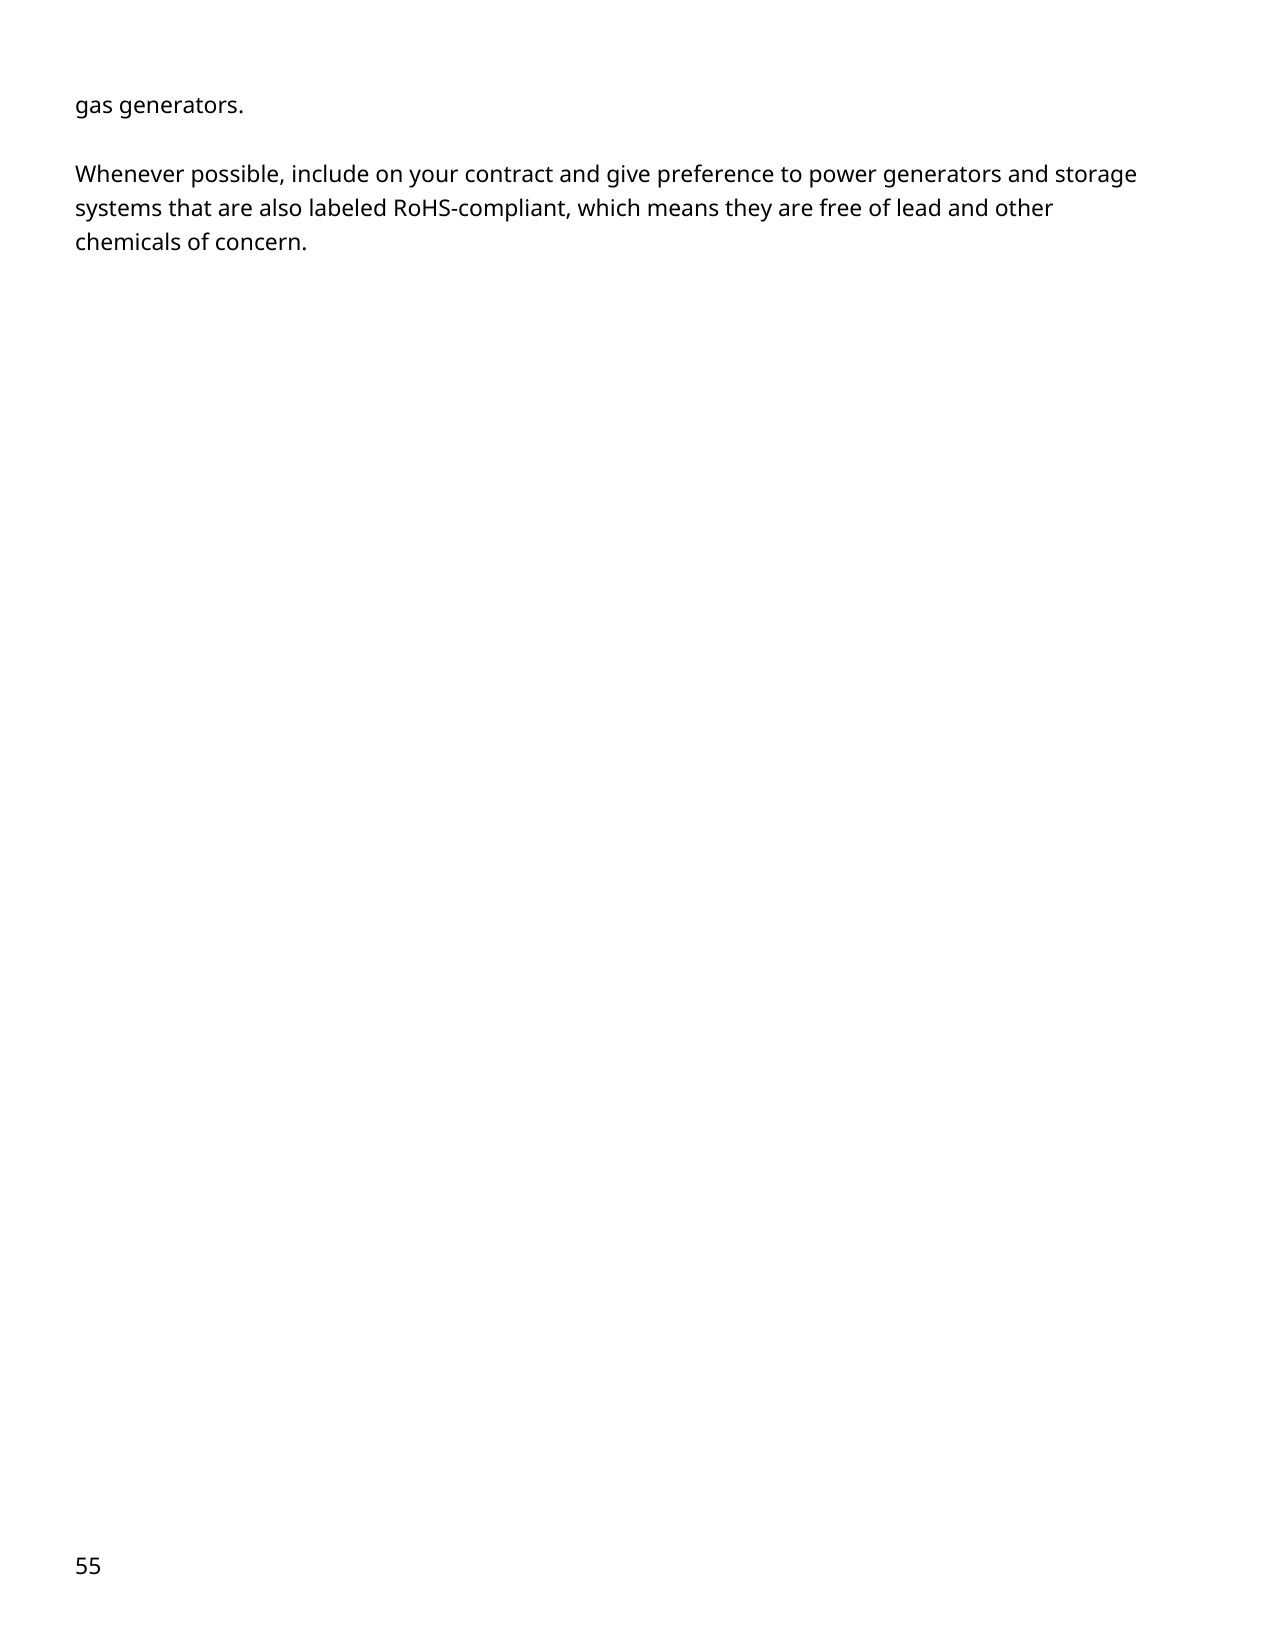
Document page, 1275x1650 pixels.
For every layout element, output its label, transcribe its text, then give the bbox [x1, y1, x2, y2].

text Whenever possible, include on your contract and give preference to power generators and storage systems that are also labeled RoHS-compliant, which means they are free of lead and other chemicals of concern. [75, 157, 1162, 257]
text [75, 89, 1162, 120]
